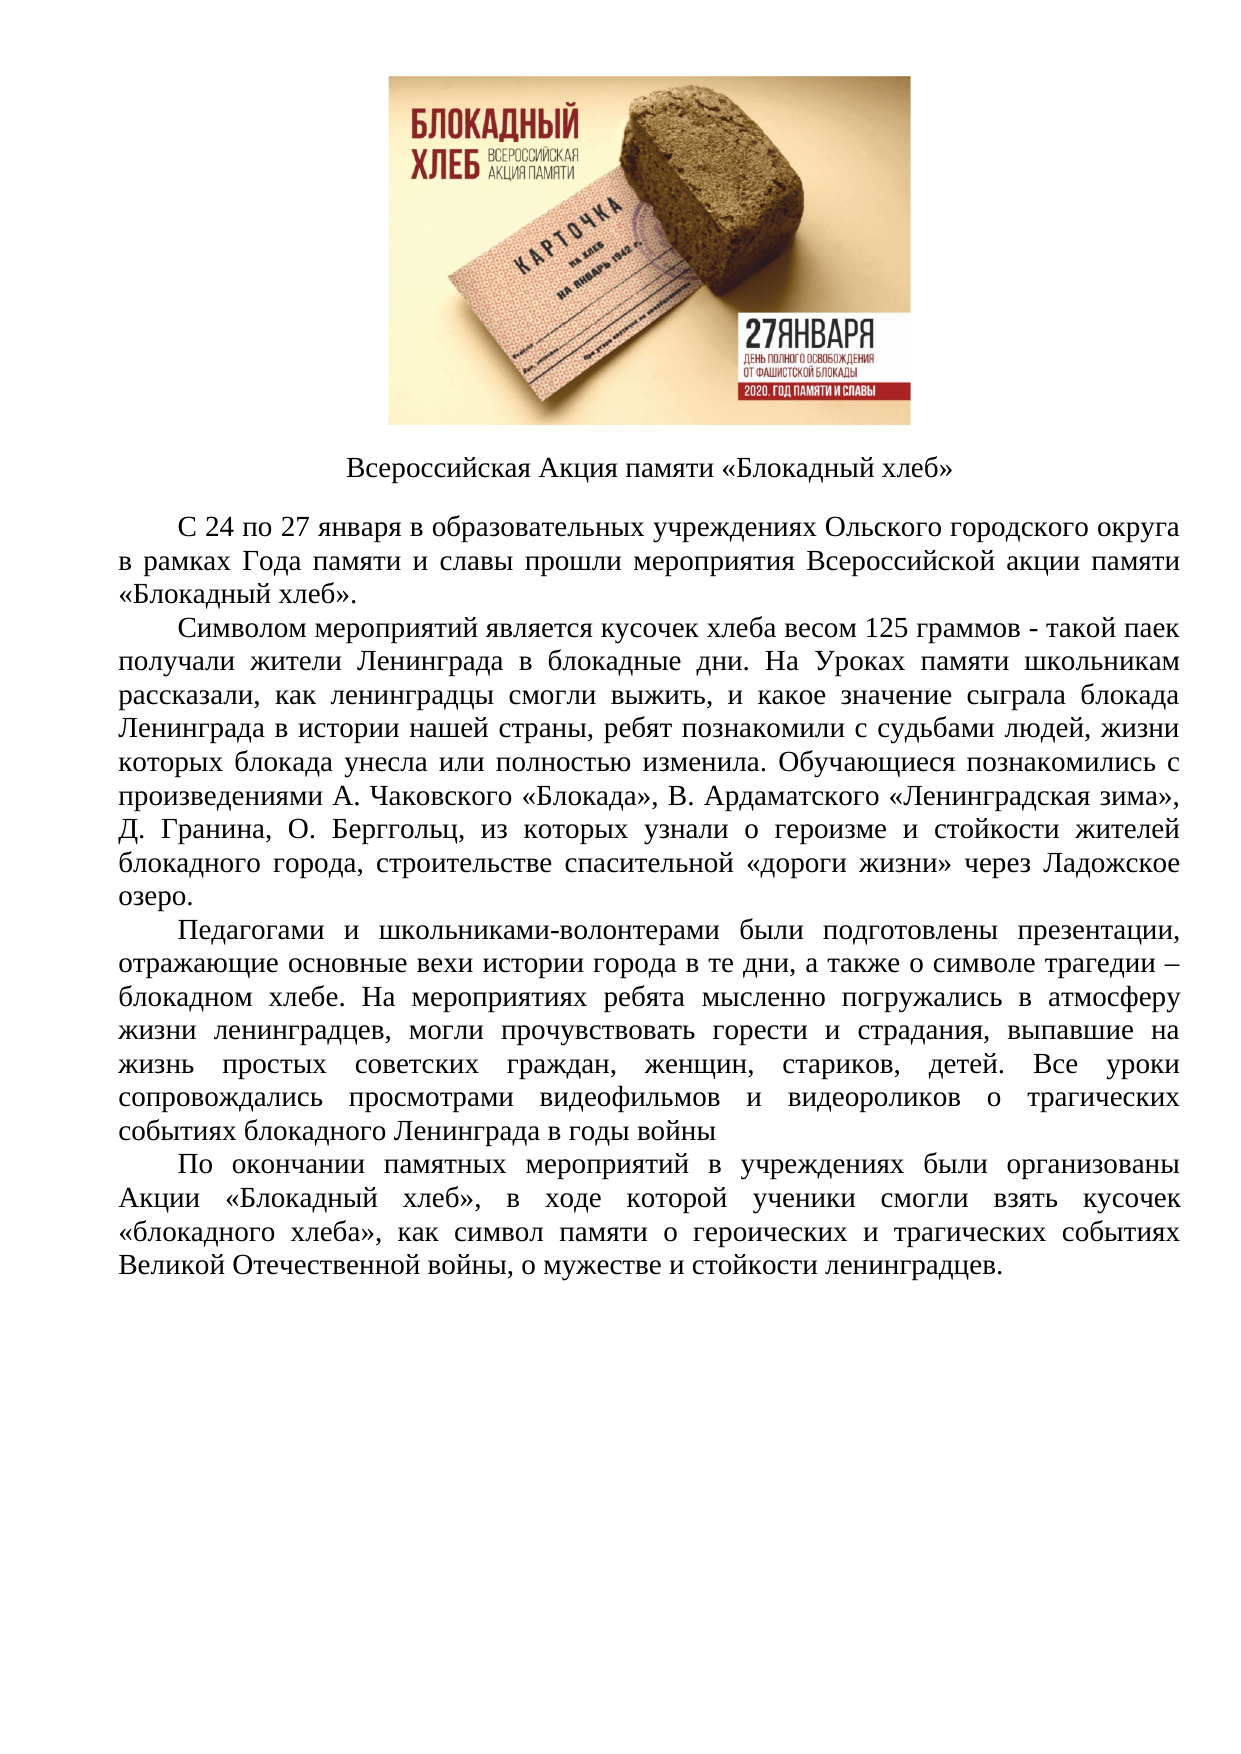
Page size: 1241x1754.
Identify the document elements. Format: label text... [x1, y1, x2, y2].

picture [388, 76, 911, 425]
text Всероссийская Акция памяти «Блокадный хлеб» [118, 450, 1181, 483]
text С 24 по 27 января в образовательных учреждениях Ольского городского округа в рамках Года памяти и славы прошли мероприятия Всероссийской акции памяти «Блокадный хлеб». [118, 509, 1181, 610]
text Педагогами и школьниками-волонтерами были подготовлены презентации, отражающие основные вехи истории города в те дни, а также о символе трагедии – блокадном хлебе. На мероприятиях ребята мысленно погружались в атмосферу жизни ленинградцев, могли прочувствовать горести и страдания, выпавшие на жизнь простых советских граждан, женщин, стариков, детей. Все уроки сопровождались просмотрами видеофильмов и видеороликов о трагических событиях блокадного Ленинграда в годы войны [118, 912, 1181, 1147]
text По окончании памятных мероприятий в учреждениях были организованы Акции «Блокадный хлеб», в ходе которой ученики смогли взять кусочек «блокадного хлеба», как символ памяти о героических и трагических событиях Великой Отечественной войны, о мужестве и стойкости ленинградцев. [118, 1147, 1181, 1281]
text Символом мероприятий является кусочек хлеба весом 125 граммов - такой паек получали жители Ленинграда в блокадные дни. На Уроках памяти школьникам рассказали, как ленинградцы смогли выжить, и какое значение сыграла блокада Ленинграда в истории нашей страны, ребят познакомили с судьбами людей, жизни которых блокада унесла или полностью изменила. Обучающиеся познакомились с произведениями А. Чаковского «Блокада», В. Ардаматского «Ленинградская зима», Д. Гранина, О. Берггольц, из которых узнали о героизме и стойкости жителей блокадного города, строительстве спасительной «дороги жизни» через Ладожское озеро. [118, 610, 1181, 912]
